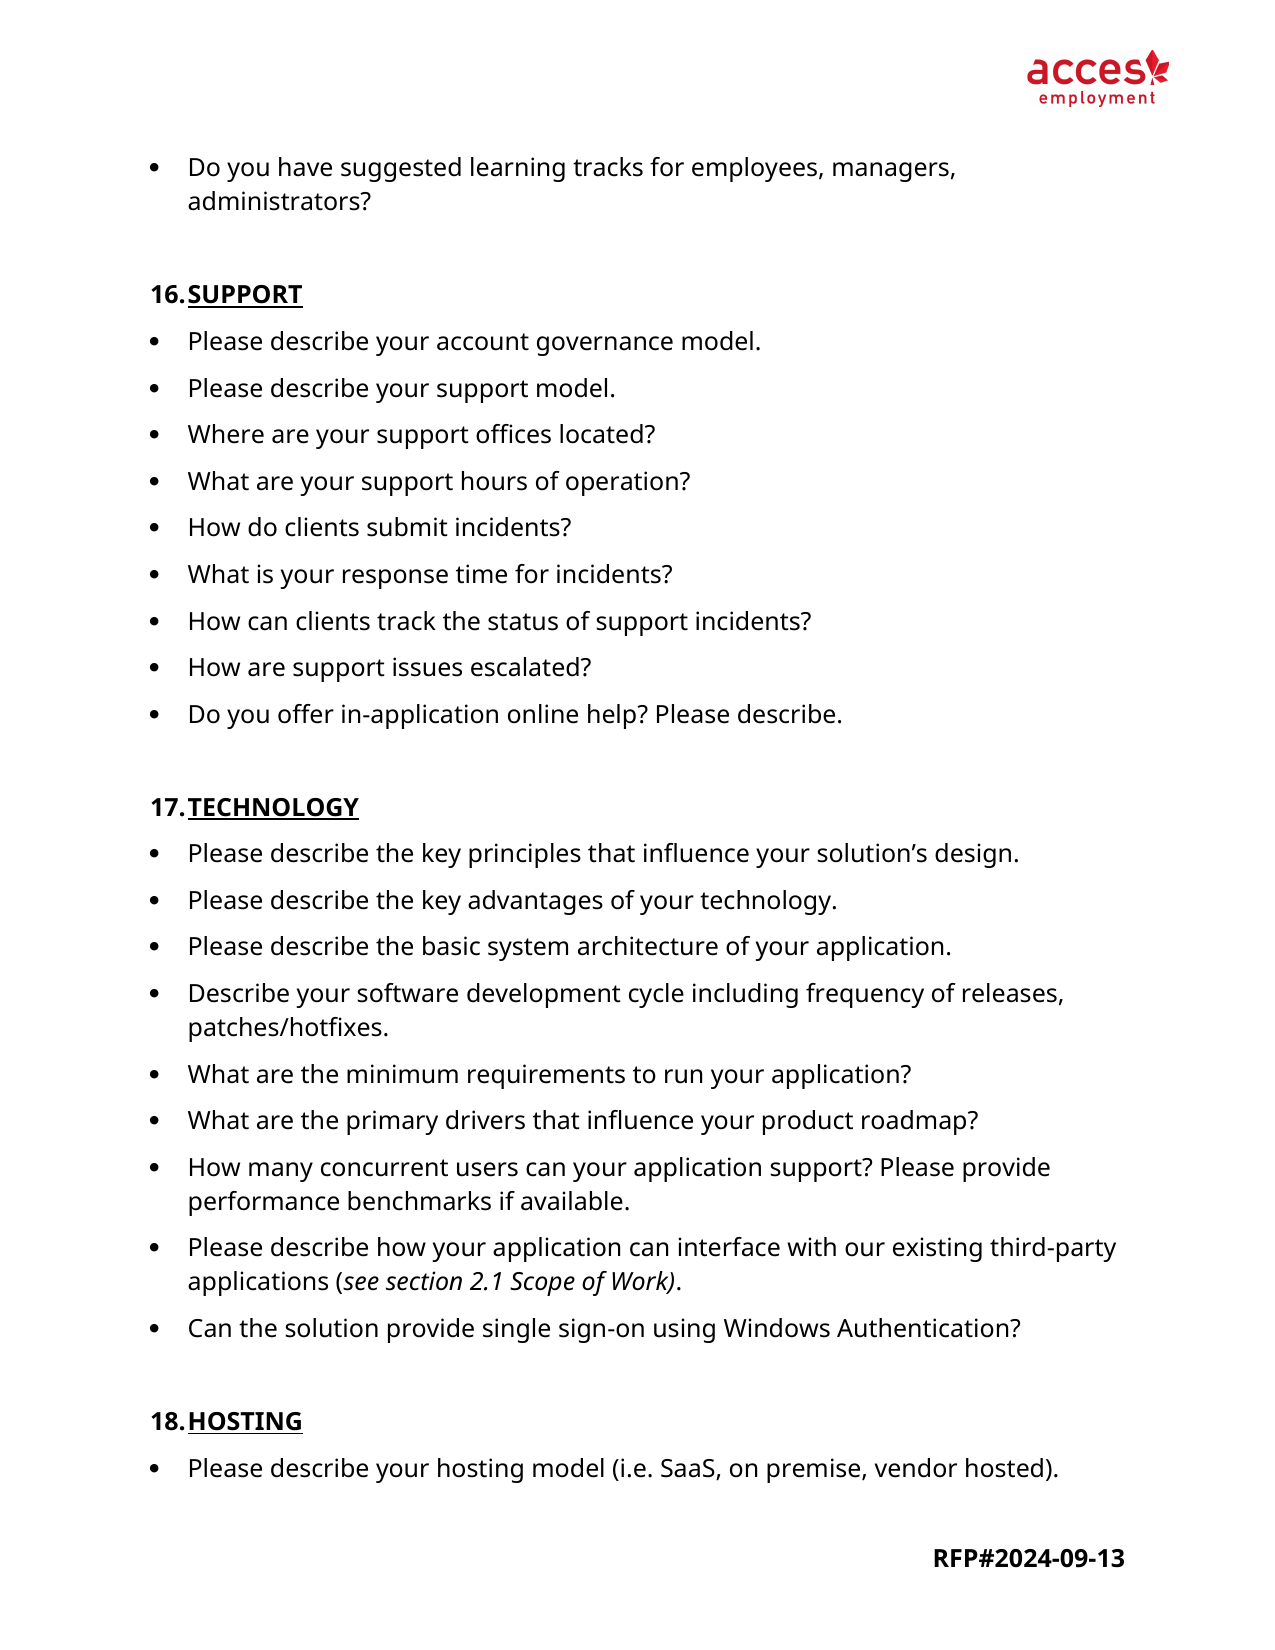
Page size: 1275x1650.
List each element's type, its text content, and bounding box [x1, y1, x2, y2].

list Please describe your hosting model (i.e. SaaS, on premise, vendor hosted). [150, 1450, 1125, 1484]
list Please describe your account governance model. [150, 324, 1125, 358]
list Please describe how your application can interface with our existing third-party applications (see section 2.1 Scope of Work). [150, 1230, 1125, 1298]
list Please describe your support model. [150, 370, 1125, 404]
list Do you offer in-application online help? Please describe. [150, 696, 1125, 730]
list Please describe the key principles that influence your solution’s design. [150, 836, 1125, 870]
list Please describe the basic system architecture of your application. [150, 929, 1125, 963]
list HOSTING [150, 1404, 1125, 1438]
list How do clients submit incidents? [150, 510, 1125, 544]
list SUPPORT [150, 277, 1125, 311]
list How can clients track the status of support incidents? [150, 603, 1125, 637]
list What are the primary drivers that influence your product roadmap? [150, 1103, 1125, 1137]
list What is your response time for incidents? [150, 557, 1125, 591]
list Can the solution provide single sign-on using Windows Authentication? [150, 1311, 1125, 1345]
list How are support issues escalated? [150, 650, 1125, 684]
list TECHNOLOGY [150, 789, 1125, 823]
list Where are your support offices located? [150, 417, 1125, 451]
list What are your support hours of operation? [150, 463, 1125, 497]
picture [1027, 50, 1169, 107]
list What are the minimum requirements to run your application? [150, 1056, 1125, 1090]
list Describe your software development cycle including frequency of releases, patches/hotfixes. [150, 976, 1125, 1044]
list How many concurrent users can your application support? Please provide performance benchmarks if available. [150, 1149, 1125, 1217]
list Do you have suggested learning tracks for employees, managers, administrators? [150, 150, 1125, 218]
list Please describe the key advantages of your technology. [150, 882, 1125, 917]
